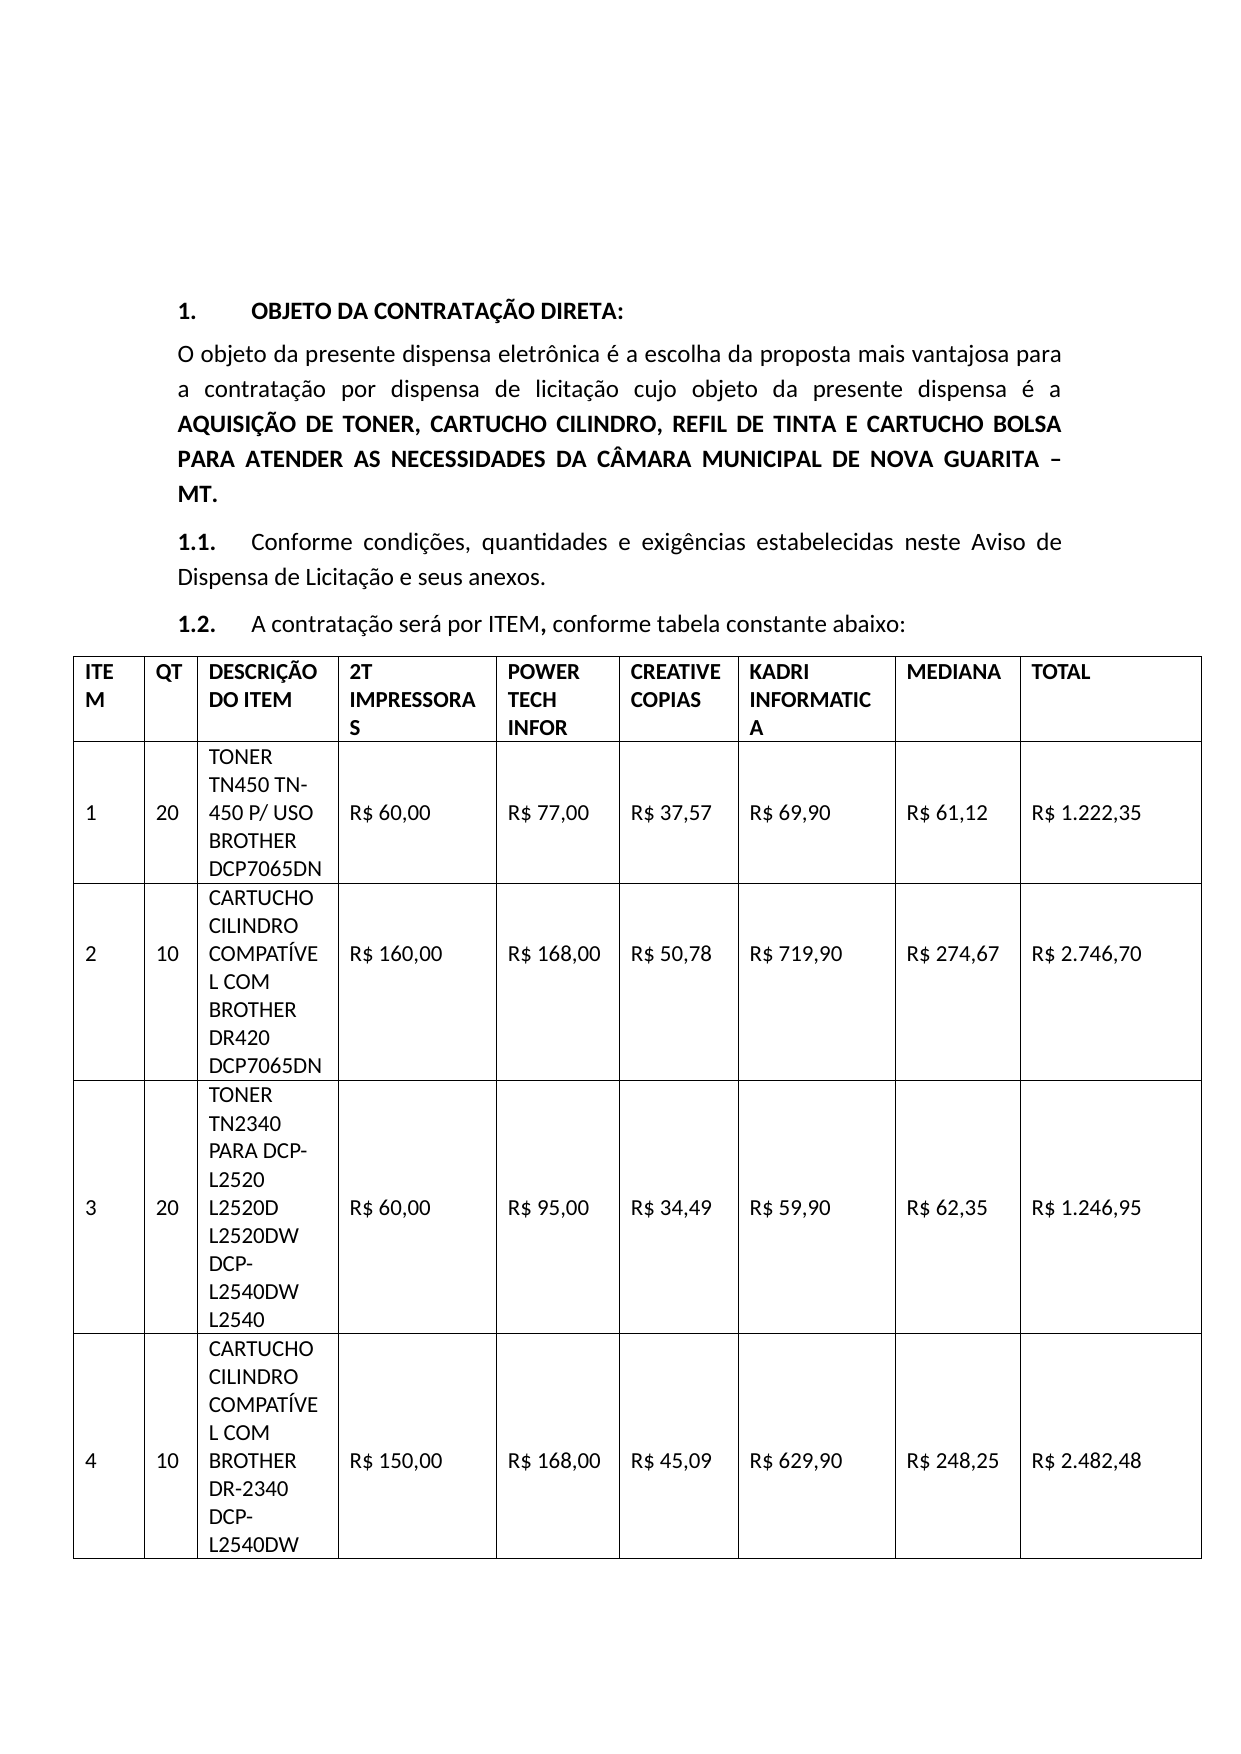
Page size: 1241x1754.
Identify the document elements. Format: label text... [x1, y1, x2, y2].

table_cell 4 [74, 1334, 144, 1558]
table_cell R$ 60,00 [339, 742, 496, 882]
table_cell R$ 2.746,70 [1021, 884, 1201, 1079]
table_cell R$ 50,78 [620, 884, 738, 1079]
table_cell R$ 37,57 [620, 742, 738, 882]
table_cell TONER TN2340 PARA DCP-L2520 L2520D L2520DW DCP-L2540DW L2540 [198, 1081, 338, 1333]
table_cell TONER TN450 TN-450 P/ USO BROTHER DCP7065DN [198, 742, 338, 882]
list A contratação será por ITEM, conforme tabela constante abaixo: [177, 609, 1063, 639]
table_cell R$ 629,90 [739, 1334, 895, 1558]
text O objeto da presente dispensa eletrônica é a escolha da proposta mais vantajosa para a contratação por dispensa de licitação cujo objeto da presente dispensa é a AQUISIÇÃO DE TONER, CARTUCHO CILINDRO, REFIL DE TINTA E CARTUCHO BOLSA PARA ATENDER AS NECESSIDADES DA CÂMARA MUNICIPAL DE NOVA GUARITA – MT. [177, 339, 1063, 509]
table_cell R$ 95,00 [497, 1081, 619, 1333]
table_header POWER TECH INFOR [497, 657, 619, 741]
table_cell R$ 168,00 [497, 884, 619, 1079]
table_cell R$ 1.222,35 [1021, 742, 1201, 882]
table_cell R$ 150,00 [339, 1334, 496, 1558]
table_cell 10 [145, 1334, 197, 1558]
table_cell R$ 248,25 [896, 1334, 1020, 1558]
table_cell 10 [145, 884, 197, 1079]
table_cell R$ 77,00 [497, 742, 619, 882]
table_header ITEM [74, 657, 144, 741]
table_cell 2 [74, 884, 144, 1079]
table_cell R$ 60,00 [339, 1081, 496, 1333]
table_cell R$ 45,09 [620, 1334, 738, 1558]
table_cell R$ 160,00 [339, 884, 496, 1079]
table_cell R$ 62,35 [896, 1081, 1020, 1333]
table_cell R$ 274,67 [896, 884, 1020, 1079]
list Conforme condições, quantidades e exigências estabelecidas neste Aviso de Dispensa de Licitação e seus anexos. [177, 526, 1063, 592]
table_cell R$ 34,49 [620, 1081, 738, 1333]
table_header TOTAL [1021, 657, 1201, 741]
table_header 2T IMPRESSORAS [339, 657, 496, 741]
table_header CREATIVE COPIAS [620, 657, 738, 741]
table_cell 20 [145, 742, 197, 882]
table_cell R$ 61,12 [896, 742, 1020, 882]
table_cell 1 [74, 742, 144, 882]
table_cell R$ 168,00 [497, 1334, 619, 1558]
table_header MEDIANA [896, 657, 1020, 741]
table_cell R$ 719,90 [739, 884, 895, 1079]
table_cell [198, 1334, 338, 1558]
table_cell 3 [74, 1081, 144, 1333]
table_cell CARTUCHO CILINDRO COMPATÍVEL COM BROTHER DR420 DCP7065DN [198, 884, 338, 1079]
table_cell R$ 1.246,95 [1021, 1081, 1201, 1333]
table_cell R$ 59,90 [739, 1081, 895, 1333]
table_header DESCRIÇÃO DO ITEM [198, 657, 338, 741]
subtitle OBJETO DA CONTRATAÇÃO DIRETA: [177, 295, 1063, 326]
table_header KADRI INFORMATICA [739, 657, 895, 741]
table_header QT [145, 657, 197, 741]
table_cell R$ 2.482,48 [1021, 1334, 1201, 1558]
table_cell R$ 69,90 [739, 742, 895, 882]
table_cell 20 [145, 1081, 197, 1333]
